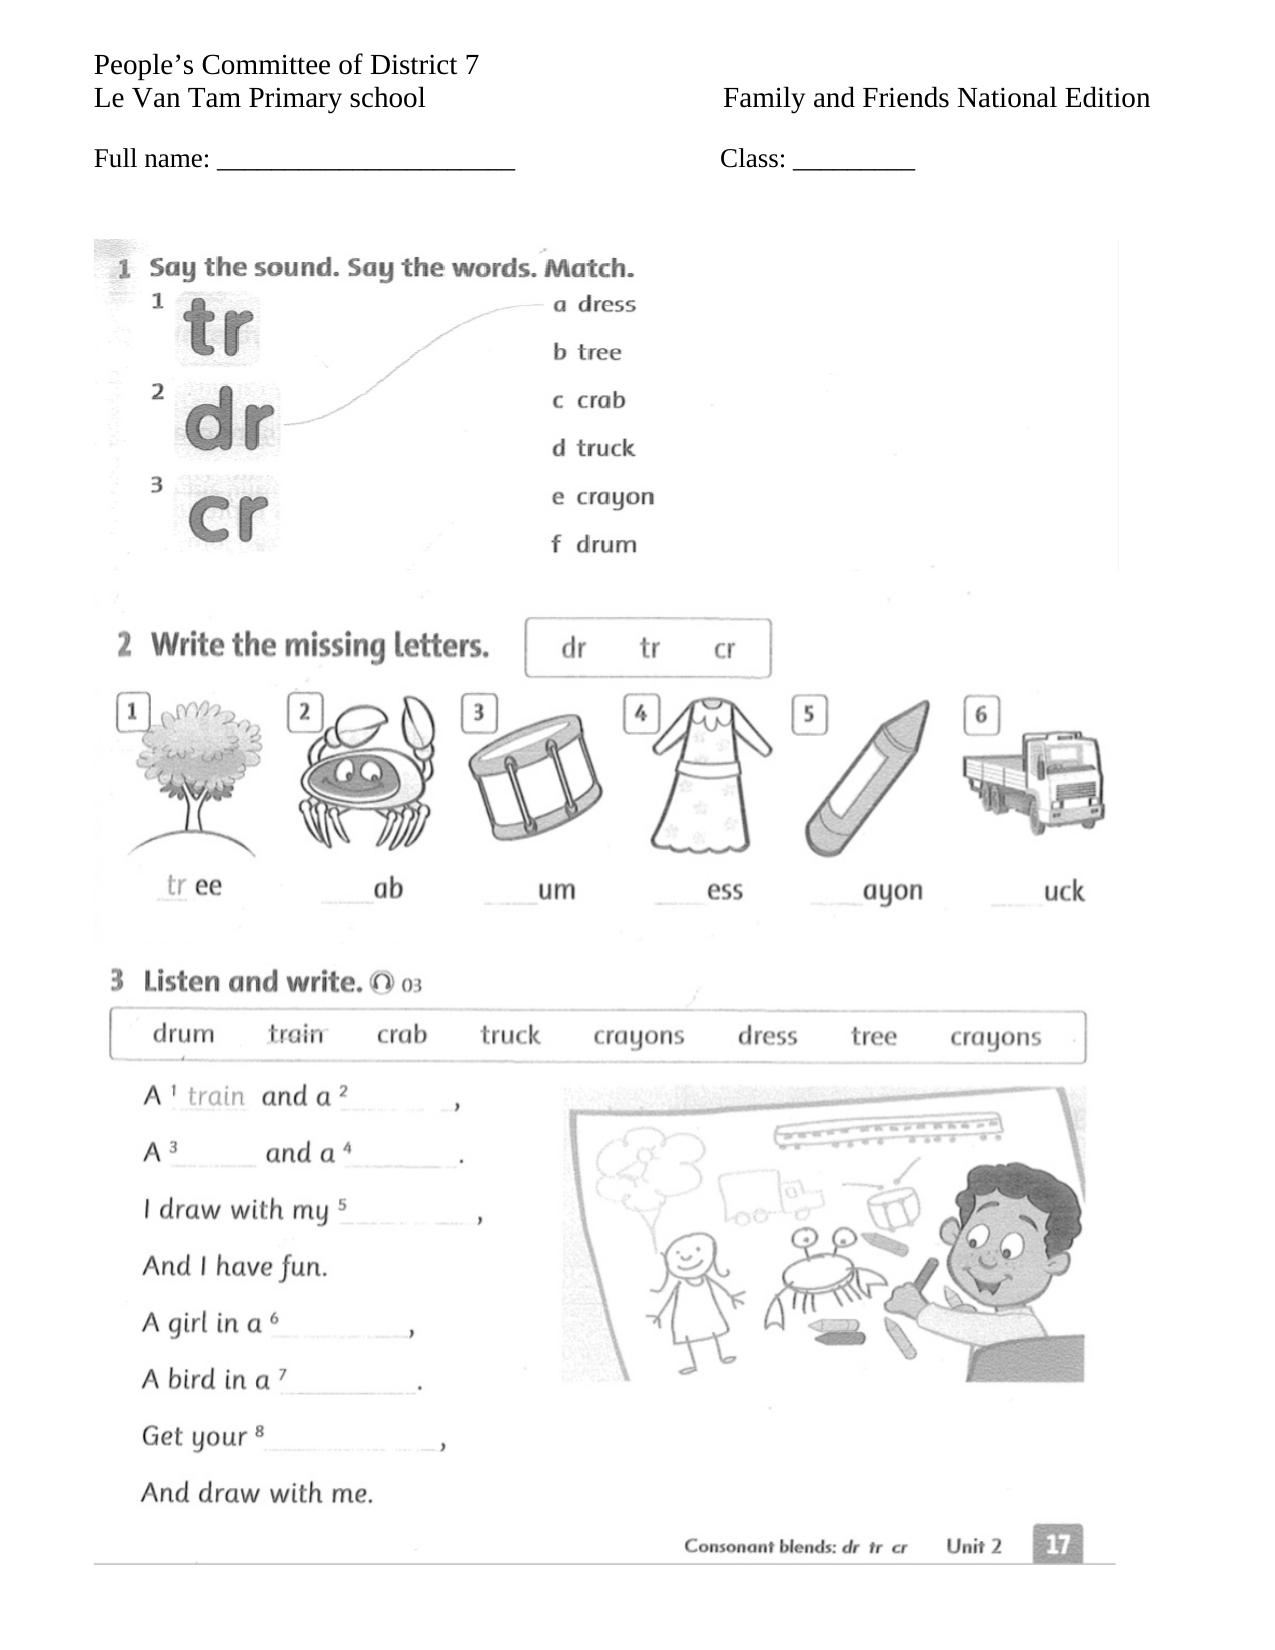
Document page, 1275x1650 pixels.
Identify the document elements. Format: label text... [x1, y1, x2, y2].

text Full name: ______________________ Class: _________ [94, 142, 1172, 173]
picture [93, 239, 1119, 571]
picture [93, 962, 1116, 1565]
picture [93, 589, 1136, 944]
